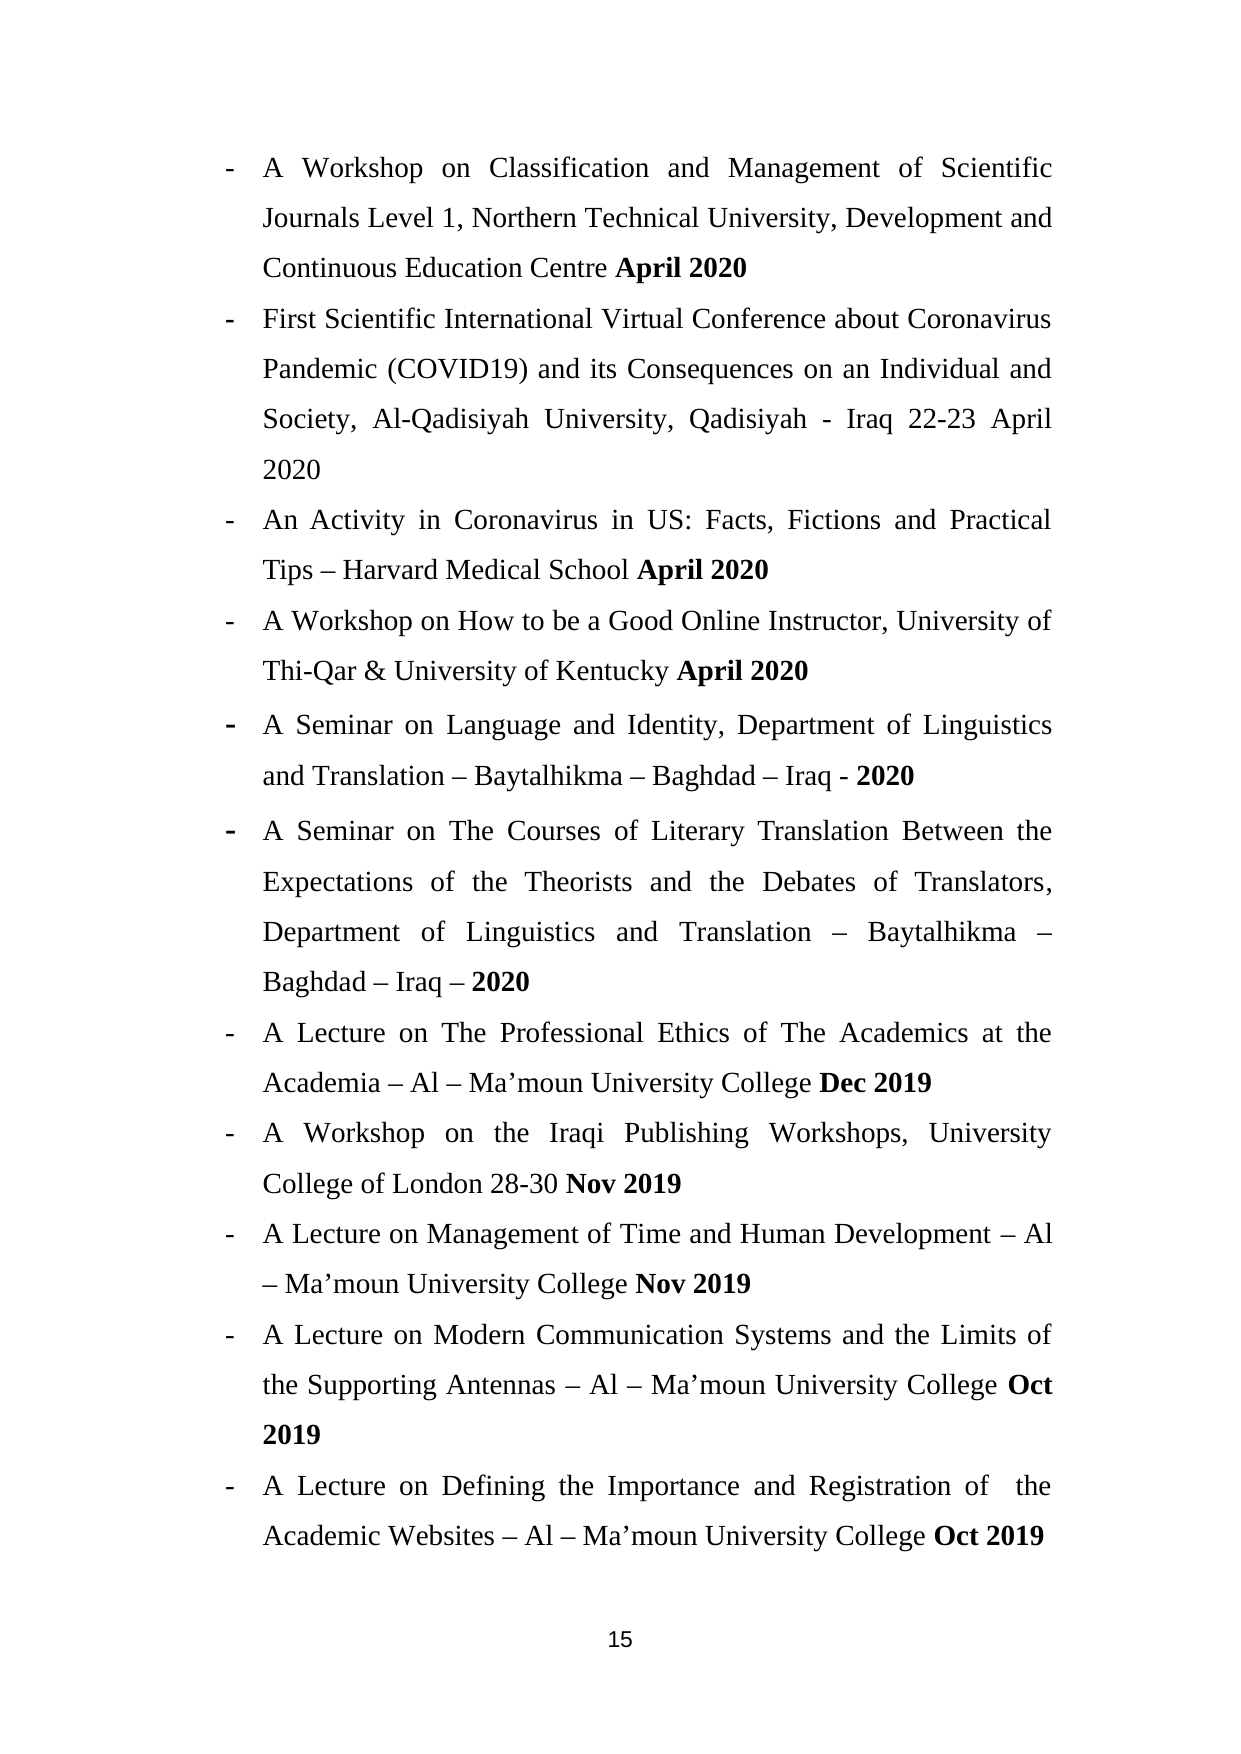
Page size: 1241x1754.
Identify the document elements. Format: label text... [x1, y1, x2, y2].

list A Workshop on How to be a Good Online Instructor, University of Thi-Qar & University of Kentucky April 2020 [225, 603, 1053, 687]
list A Lecture on Management of Time and Human Development – Al – Ma’moun University College Nov 2019 [225, 1216, 1053, 1300]
list A Workshop on the Iraqi Publishing Workshops, University College of London 28-30 Nov 2019 [225, 1116, 1053, 1199]
list A Lecture on Modern Communication Systems and the Limits of the Supporting Antennas – Al – Ma’moun University College Oct 2019 [225, 1317, 1053, 1451]
list A Seminar on Language and Identity, Department of Linguistics and Translation – Baytalhikma – Baghdad – Iraq - 2020 [225, 703, 1053, 792]
list An Activity in Coronavirus in US: Facts, Fictions and Practical Tips – Harvard Medical School April 2020 [225, 502, 1053, 586]
list A Lecture on Defining the Importance and Registration of the Academic Websites – Al – Ma’moun University College Oct 2019 [225, 1468, 1053, 1552]
list A Lecture on The Professional Ethics of The Academics at the Academia – Al – Ma’moun University College Dec 2019 [225, 1015, 1053, 1099]
list First Scientific International Virtual Conference about Coronavirus Pandemic (COVID19) and its Consequences on an Individual and Society, Al-Qadisiyah University, Qadisiyah - Iraq 22-23 April 2020 [225, 301, 1053, 485]
list A Workshop on Classification and Management of Scientific Journals Level 1, Northern Technical University, Development and Continuous Education Centre April 2020 [225, 150, 1053, 284]
list A Seminar on The Courses of Literary Translation Between the Expectations of the Theorists and the Debates of Translators, Department of Linguistics and Translation – Baytalhikma – Baghdad – Iraq – 2020 [225, 809, 1053, 998]
